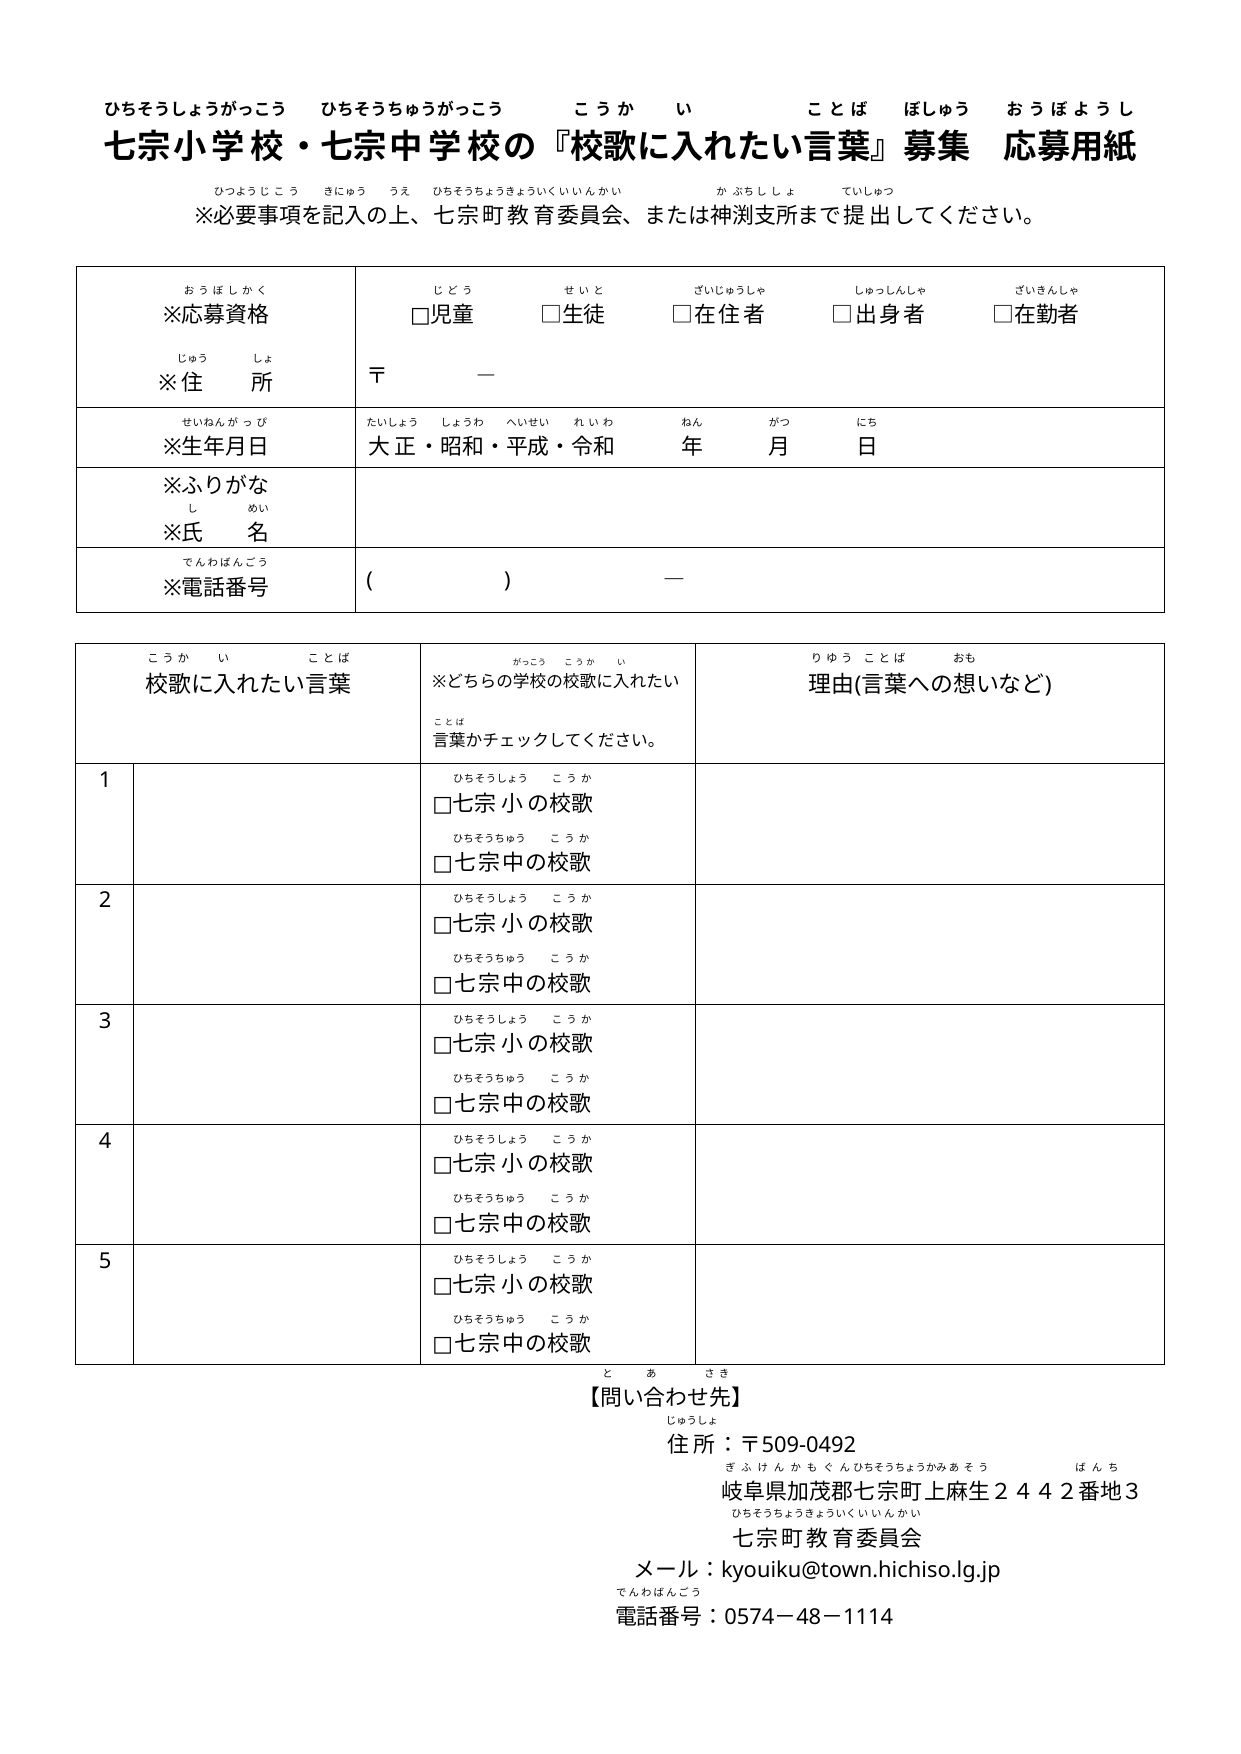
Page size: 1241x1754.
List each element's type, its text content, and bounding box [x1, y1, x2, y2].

text ・の『に』 [75, 87, 1165, 177]
text 【】 ：〒509-0492 [578, 1365, 1078, 1459]
table_cell 5 [76, 1245, 133, 1364]
text ※をの、、またはまでしてください。 [75, 177, 1165, 236]
table_cell 4 [76, 1125, 133, 1244]
table_cell □の □の [421, 1005, 695, 1124]
table_header ※ [77, 267, 355, 344]
table_cell [696, 764, 1164, 883]
table_cell ※ふりがな ※ [77, 468, 355, 547]
table_header □ □ □ □ □ [356, 267, 1164, 344]
table_cell [134, 764, 420, 883]
table_cell ※ [77, 548, 355, 612]
table_cell □の □の [421, 1125, 695, 1244]
table_cell □の □の [421, 764, 695, 883]
text ：0574－48－1114 [75, 1584, 1078, 1631]
table_header に [76, 644, 420, 763]
table_cell ・・・ [356, 408, 1164, 467]
table_cell [134, 885, 420, 1004]
table_cell [134, 1125, 420, 1244]
table_cell [134, 1005, 420, 1124]
table_cell 2 [76, 885, 133, 1004]
table_cell ( ) ― [356, 548, 1164, 612]
table_cell ※ [77, 408, 355, 467]
table_cell □の □の [421, 1245, 695, 1364]
table_cell [696, 885, 1164, 1004]
table_cell [696, 1245, 1164, 1364]
table_cell 〒 － [356, 344, 1164, 407]
table_header ※どちらののにかチェックしてください。 [421, 644, 695, 763]
table_cell 1 [76, 764, 133, 883]
table_cell [134, 1245, 420, 1364]
table_cell ※ [77, 344, 355, 407]
table_cell [696, 1005, 1164, 1124]
table_header (へのなど) [696, 644, 1164, 763]
table_cell [356, 468, 1164, 547]
table_cell □の □の [421, 885, 695, 1004]
text ３ [75, 1459, 1143, 1506]
table_cell [696, 1125, 1164, 1244]
text メール：kyouiku@town.hichiso.lg.jp [75, 1552, 1078, 1584]
table_cell 3 [76, 1005, 133, 1124]
